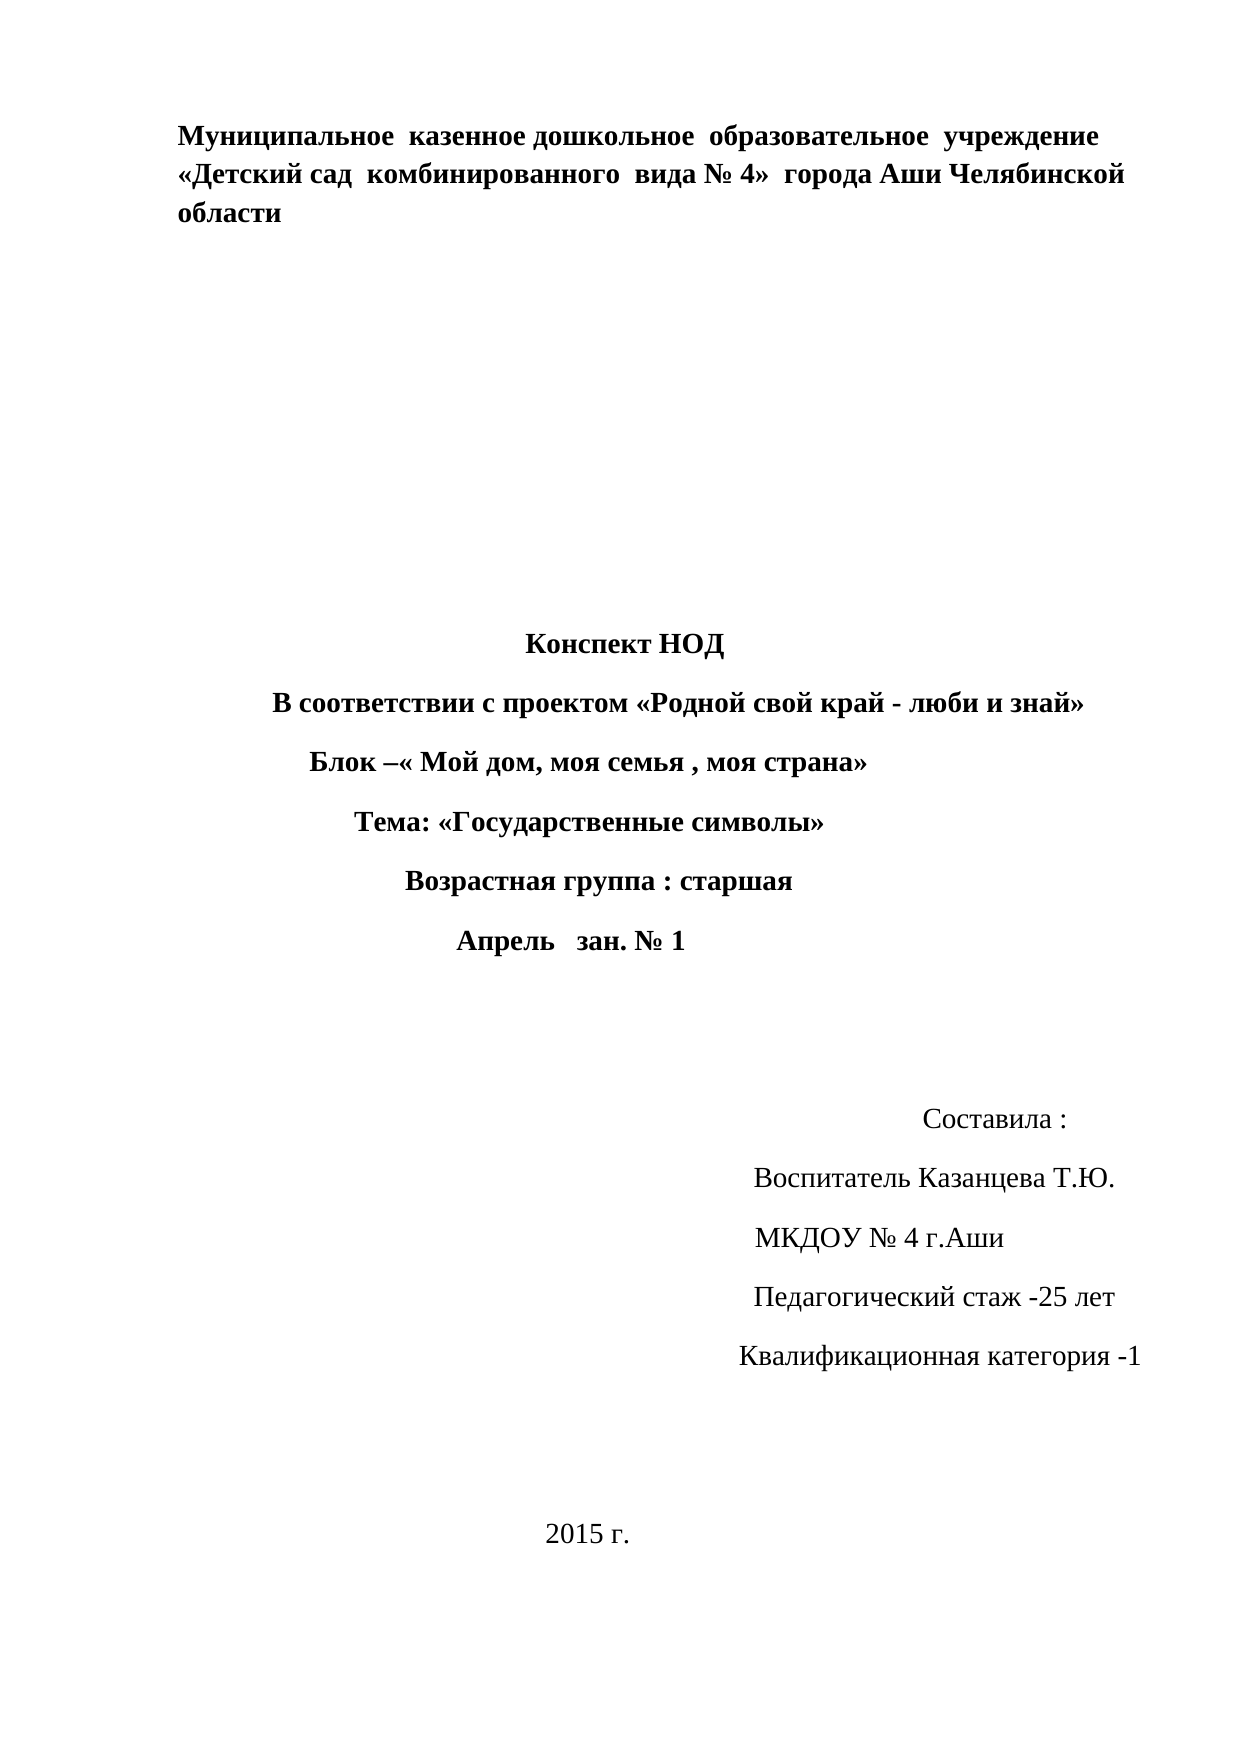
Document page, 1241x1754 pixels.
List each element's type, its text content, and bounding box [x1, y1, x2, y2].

text Составила : [177, 1101, 1152, 1134]
text Квалификационная категория -1 [177, 1338, 1152, 1372]
text Тема: «Государственные символы» [177, 804, 1152, 838]
text 2015 г. [177, 1517, 1152, 1550]
text Возрастная группа : старшая [177, 863, 1152, 897]
text Апрель зан. № 1 [177, 923, 1152, 956]
text МКДОУ № 4 г.Аши [177, 1220, 1152, 1253]
text Конспект НОД [177, 626, 1152, 659]
text Блок –« Мой дом, моя семья , моя страна» [177, 744, 1152, 778]
text В соответствии с проектом «Родной свой край - люби и знай» [177, 685, 1152, 719]
text Воспитатель Казанцева Т.Ю. [177, 1160, 1152, 1194]
text Педагогический стаж -25 лет [177, 1279, 1152, 1313]
text Муниципальное казенное дошкольное образовательное учреждение «Детский сад комбинированного вида № 4» города Аши Челябинской области [177, 118, 1152, 229]
